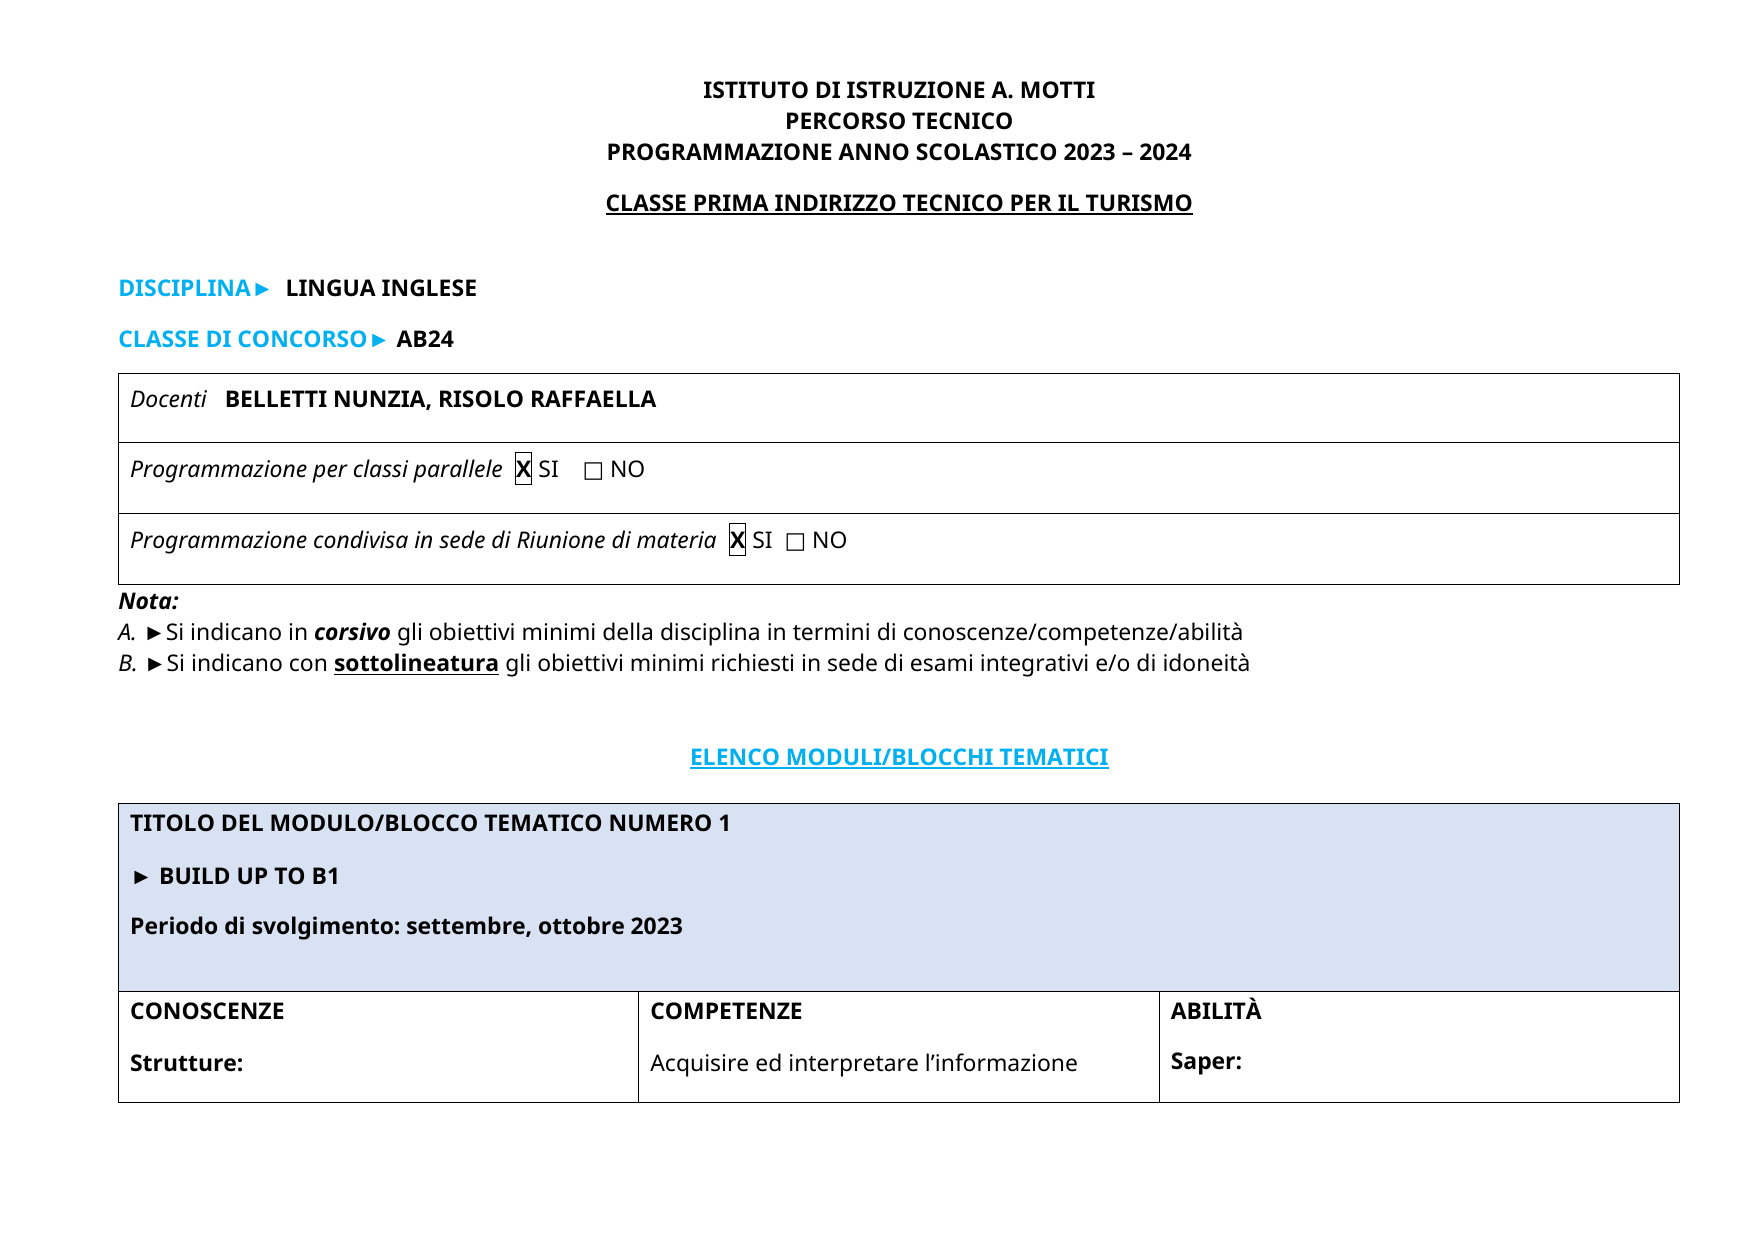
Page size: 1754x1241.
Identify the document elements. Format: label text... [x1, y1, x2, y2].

text CLASSE DI CONCORSO► AB24 [118, 323, 1680, 354]
text Nota: [118, 585, 1680, 616]
table_cell Programmazione per classi parallele X SI □ NO [119, 443, 1679, 513]
table_cell Programmazione condivisa in sede di Riunione di materia X SI □ NO [119, 514, 1679, 583]
text B. ►Si indicano con sottolineatura gli obiettivi minimi richiesti in sede di esami integrativi e/o di idoneità [118, 647, 1680, 678]
text DISCIPLINA► LINGUA INGLESE [118, 272, 1680, 303]
text CLASSE PRIMA INDIRIZZO TECNICO PER IL TURISMO [118, 187, 1680, 218]
text A. ►Si indicano in corsivo gli obiettivi minimi della disciplina in termini di conoscenze/competenze/abilità [118, 616, 1680, 647]
text PROGRAMMAZIONE ANNO SCOLASTICO 2023 – 2024 [118, 136, 1680, 168]
text ISTITUTO DI ISTRUZIONE A. MOTTI [118, 74, 1680, 105]
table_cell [639, 992, 1159, 1102]
table_header TITOLO DEL MODULO/BLOCCO TEMATICO NUMERO 1 ► BUILD UP TO B1 Periodo di svolgimento: settembre, ottobre 2023 [119, 804, 1679, 991]
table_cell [1160, 992, 1679, 1102]
text PERCORSO TECNICO [118, 105, 1680, 136]
table_header Docenti BELLETTI NUNZIA, RISOLO RAFFAELLA [119, 374, 1679, 442]
text ELENCO MODULI/BLOCCHI TEMATICI [118, 741, 1680, 772]
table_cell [119, 992, 638, 1102]
